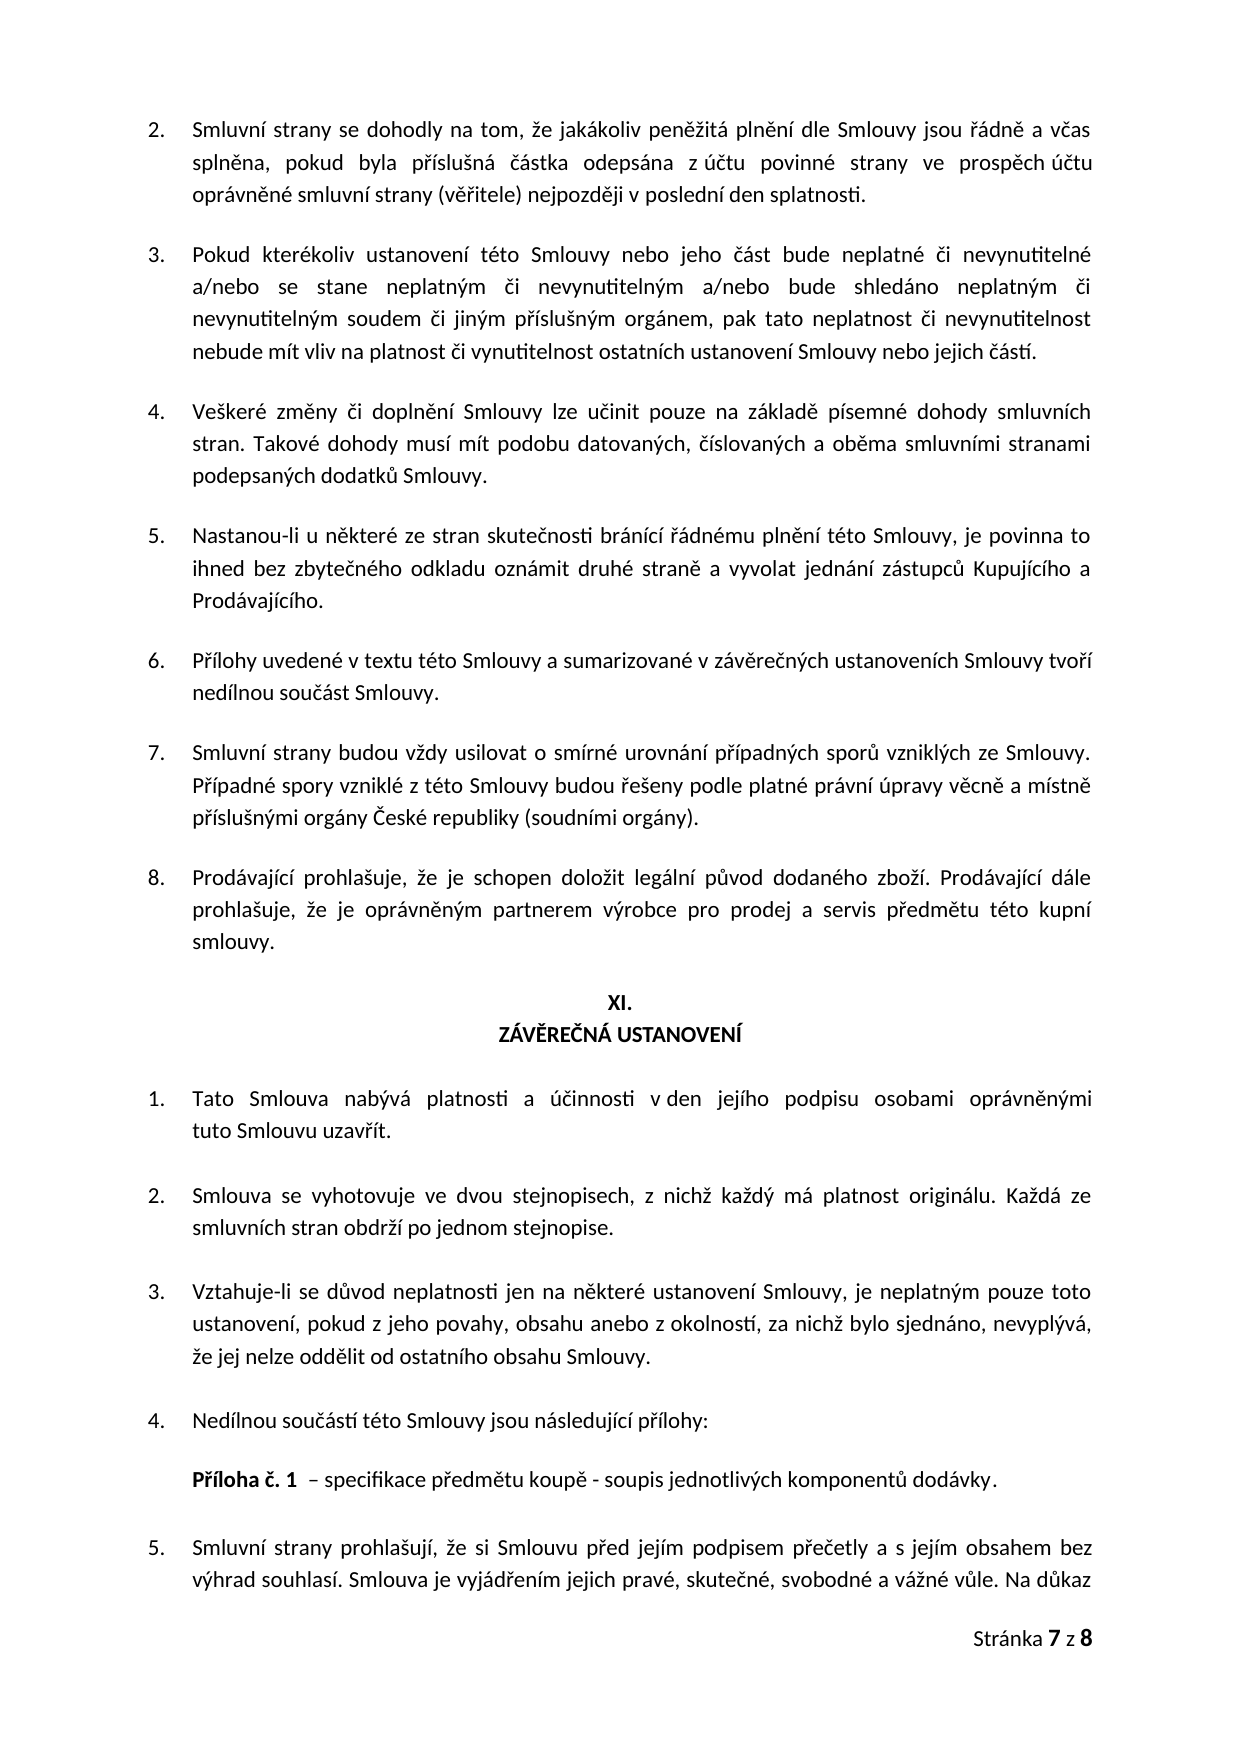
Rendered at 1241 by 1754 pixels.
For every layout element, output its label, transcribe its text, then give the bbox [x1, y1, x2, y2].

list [148, 1533, 1093, 1593]
list Smlouva se vyhotovuje ve dvou stejnopisech, z nichž každý má platnost originálu. Každá ze smluvních stran obdrží po jednom stejnopise. [148, 1181, 1093, 1241]
list Přílohy uvedené v textu této Smlouvy a sumarizované v závěrečných ustanoveních Smlouvy tvoří nedílnou součást Smlouvy. [148, 646, 1093, 706]
list Smluvní strany budou vždy usilovat o smírné urovnání případných sporů vzniklých ze Smlouvy. Případné spory vzniklé z této Smlouvy budou řešeny podle platné právní úpravy věcně a místně příslušnými orgány České republiky (soudními orgány). [148, 738, 1093, 831]
list Nastanou-li u některé ze stran skutečnosti bránící řádnému plnění této Smlouvy, je povinna to ihned bez zbytečného odkladu oznámit druhé straně a vyvolat jednání zástupců Kupujícího a Prodávajícího. [148, 522, 1093, 614]
text ZÁVĚREČNÁ USTANOVENÍ [148, 1020, 1093, 1048]
list Vztahuje-li se důvod neplatnosti jen na některé ustanovení Smlouvy, je neplatným pouze toto ustanovení, pokud z jeho povahy, obsahu anebo z okolností, za nichž bylo sjednáno, nevyplývá, že jej nelze oddělit od ostatního obsahu Smlouvy. [148, 1277, 1093, 1370]
list Pokud kterékoliv ustanovení této Smlouvy nebo jeho část bude neplatné či nevynutitelné a/nebo se stane neplatným či nevynutitelným a/nebo bude shledáno neplatným či nevynutitelným soudem či jiným příslušným orgánem, pak tato neplatnost či nevynutitelnost nebude mít vliv na platnost či vynutitelnost ostatních ustanovení Smlouvy nebo jejich částí. [148, 240, 1093, 365]
list Smluvní strany se dohodly na tom, že jakákoliv peněžitá plnění dle Smlouvy jsou řádně a včas splněna, pokud byla příslušná částka odepsána z účtu povinné strany ve prospěch účtu oprávněné smluvní strany (věřitele) nejpozději v poslední den splatnosti. [148, 116, 1093, 208]
list Prodávající prohlašuje, že je schopen doložit legální původ dodaného zboží. Prodávající dále prohlašuje, že je oprávněným partnerem výrobce pro prodej a servis předmětu této kupní smlouvy. [148, 863, 1093, 956]
text XI. [148, 988, 1093, 1016]
list Tato Smlouva nabývá platnosti a účinnosti v den jejího podpisu osobami oprávněnými tuto Smlouvu uzavřít. [148, 1084, 1093, 1144]
list Příloha č. 1 – specifikace předmětu koupě - soupis jednotlivých komponentů dodávky. [192, 1465, 1093, 1493]
list Nedílnou součástí této Smlouvy jsou následující přílohy: [148, 1406, 1093, 1434]
list Veškeré změny či doplnění Smlouvy lze učinit pouze na základě písemné dohody smluvních stran. Takové dohody musí mít podobu datovaných, číslovaných a oběma smluvními stranami podepsaných dodatků Smlouvy. [148, 397, 1093, 489]
